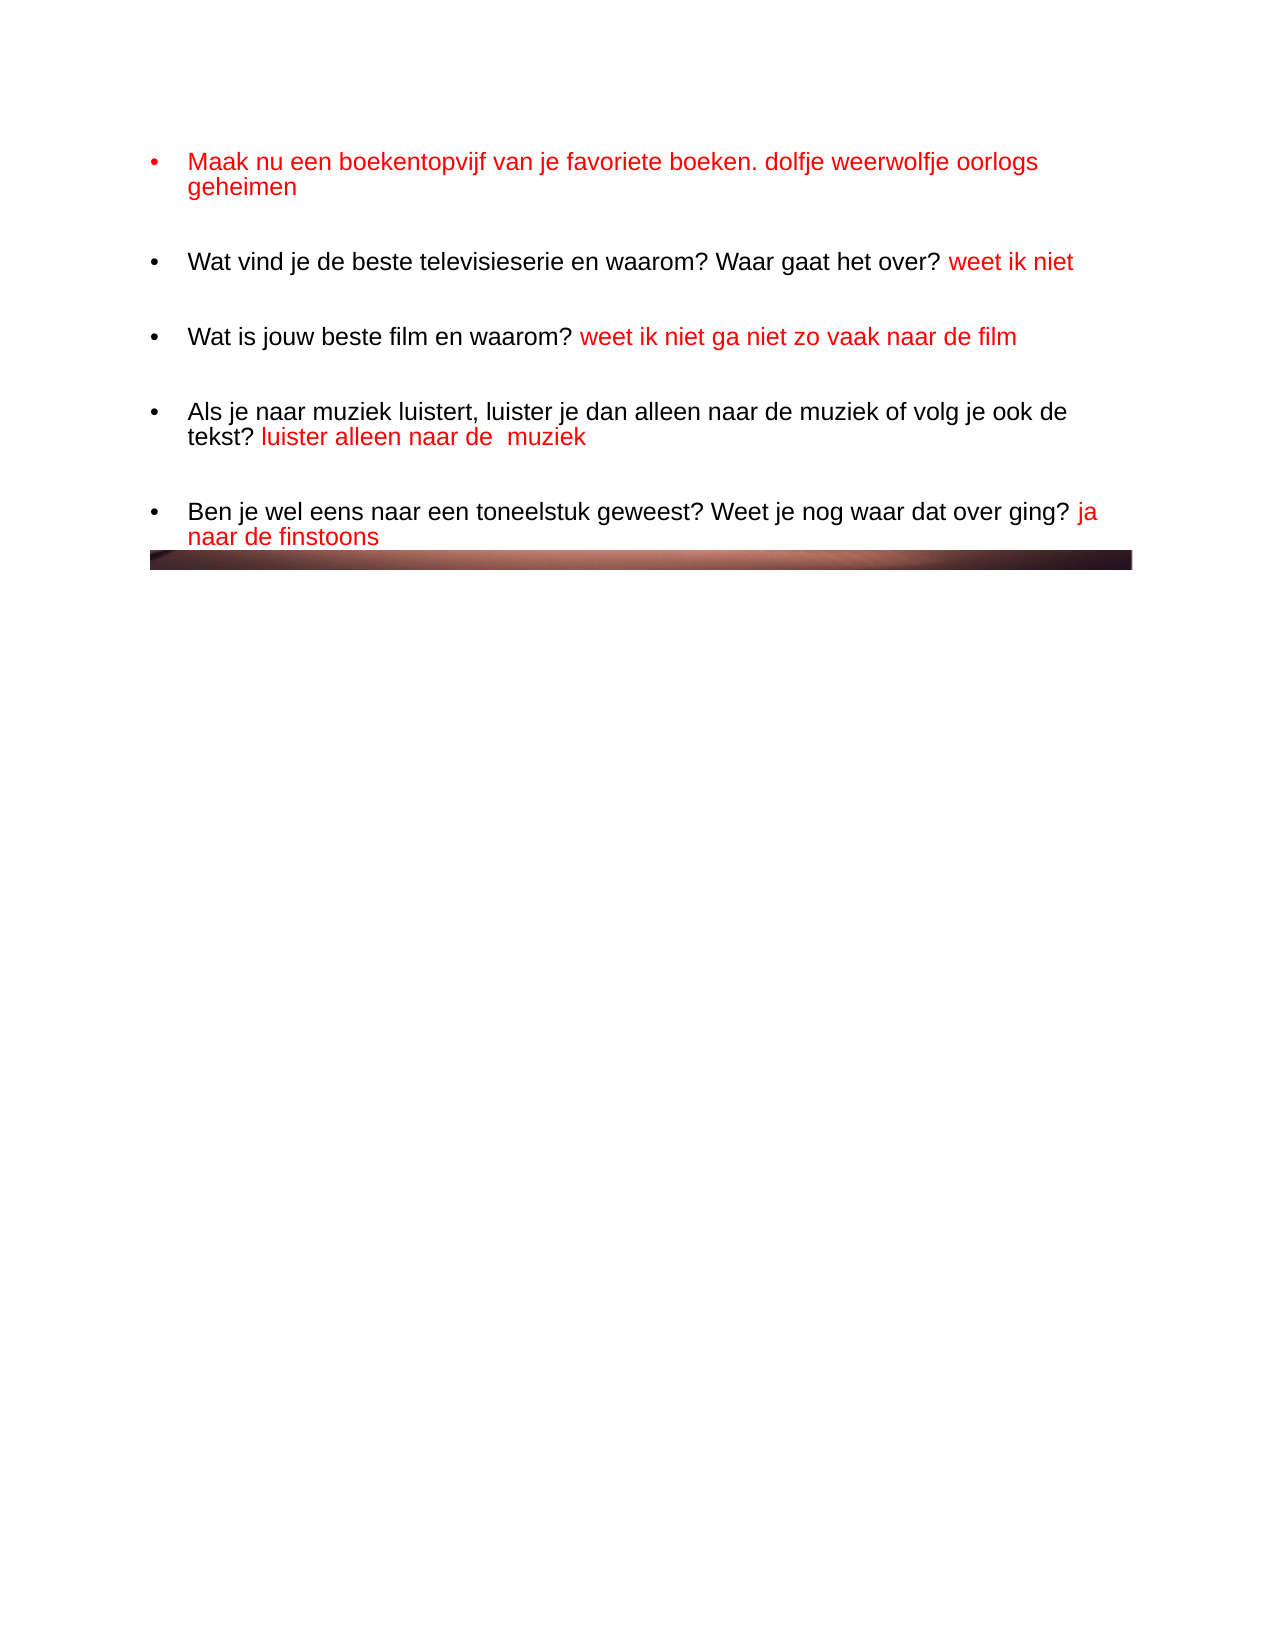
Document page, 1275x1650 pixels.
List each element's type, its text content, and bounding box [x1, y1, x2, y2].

list Maak nu een boekentopvijf van je favoriete boeken. dolfje weerwolfje oorlogs geheimen [150, 150, 1125, 200]
list Als je naar muziek luistert, luister je dan alleen naar de muziek of volg je ook de tekst? luister alleen naar de muziek [150, 400, 1125, 450]
list Ben je wel eens naar een toneelstuk geweest? Weet je nog waar dat over ging? ja naar de finstoons [150, 500, 1125, 550]
list Wat is jouw beste film en waarom? weet ik niet ga niet zo vaak naar de film [150, 325, 1125, 350]
list Wat vind je de beste televisieserie en waarom? Waar gaat het over? weet ik niet [150, 250, 1125, 275]
